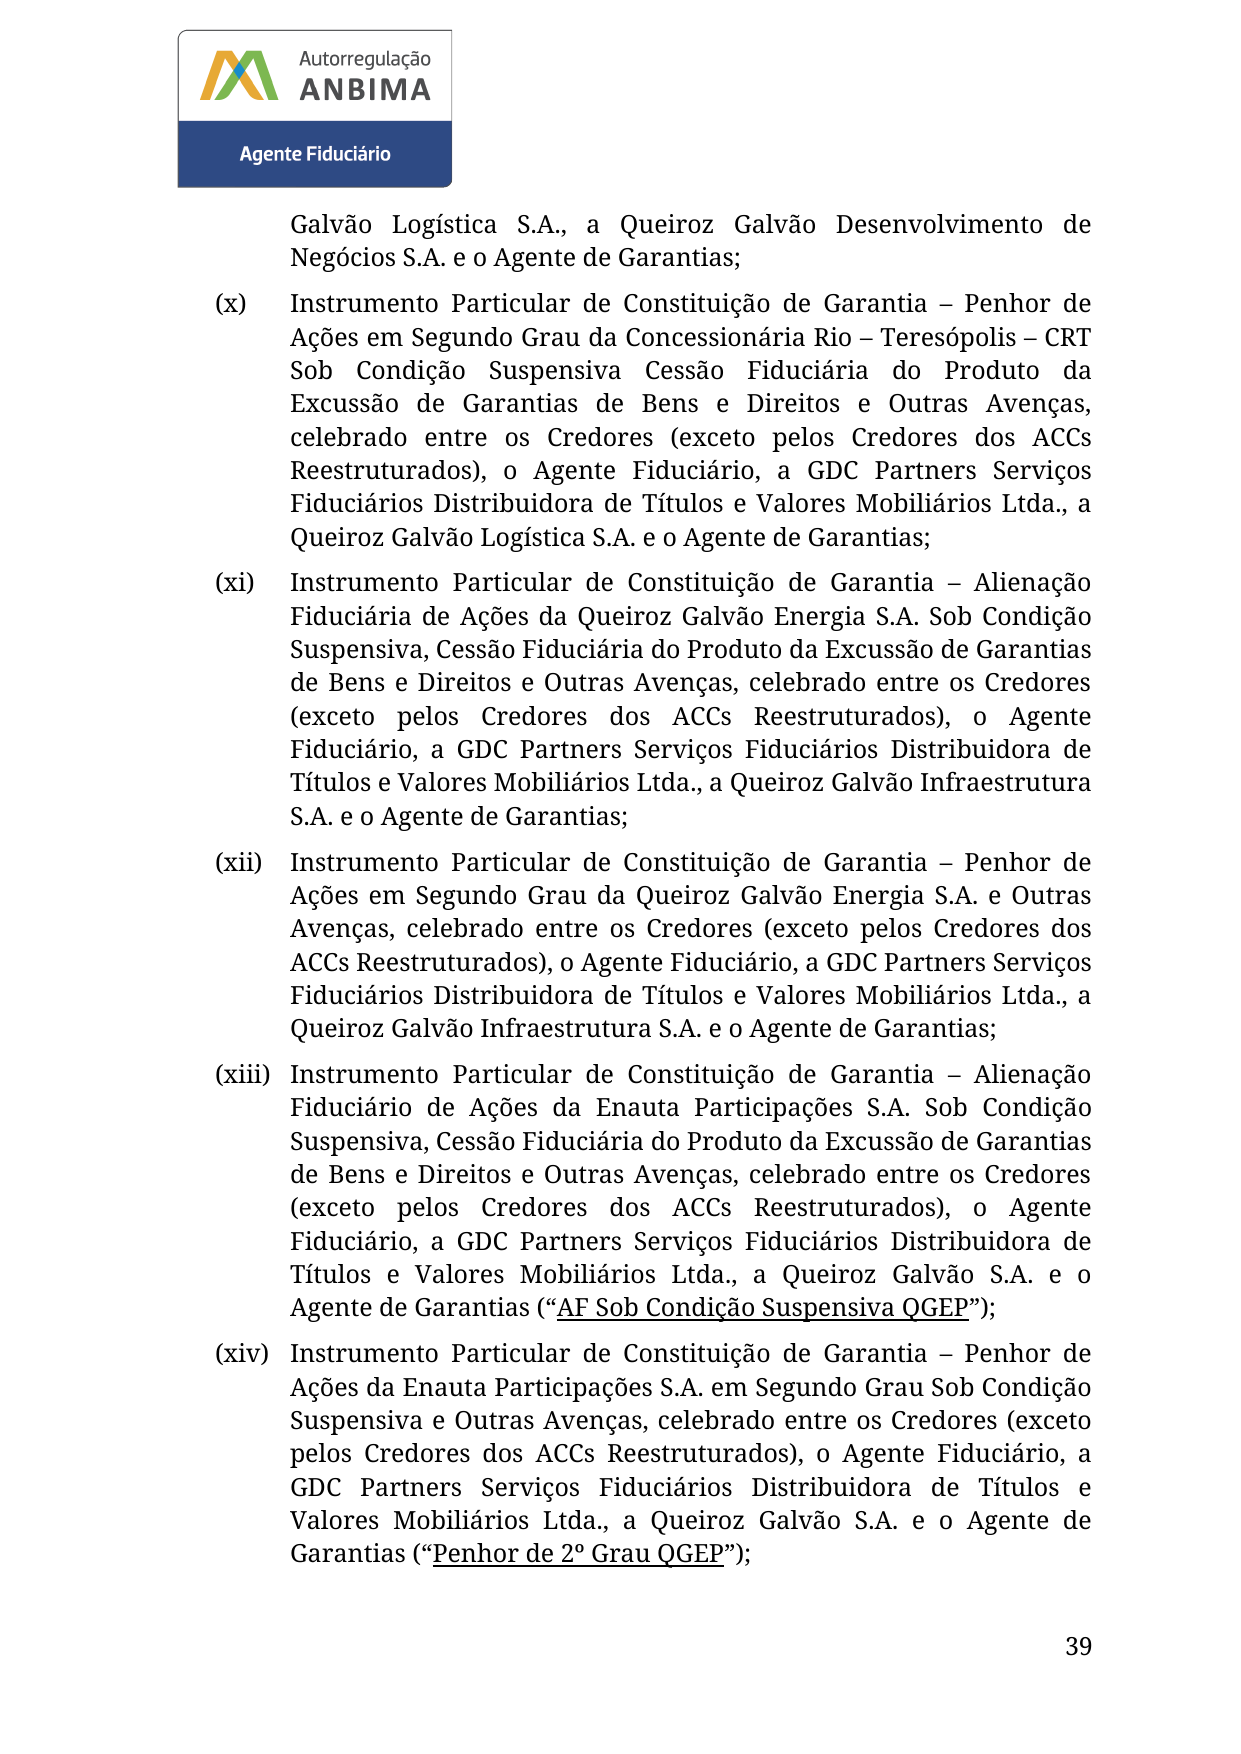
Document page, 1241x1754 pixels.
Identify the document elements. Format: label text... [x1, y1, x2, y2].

list Instrumento Particular de Constituição de Garantia – Penhor de Ações da Enauta Participações S.A. em Segundo Grau Sob Condição Suspensiva e Outras Avenças, celebrado entre os Credores (exceto pelos Credores dos ACCs Reestruturados), o Agente Fiduciário, a GDC Partners Serviços Fiduciários Distribuidora de Títulos e Valores Mobiliários Ltda., a Queiroz Galvão S.A. e o Agente de Garantias (“Penhor de 2º Grau QGEP”); [215, 1336, 1092, 1569]
list Instrumento Particular de Constituição de Garantia – Alienação Fiduciária de Ações da Queiroz Galvão Energia S.A. Sob Condição Suspensiva, Cessão Fiduciária do Produto da Excussão de Garantias de Bens e Direitos e Outras Avenças, celebrado entre os Credores (exceto pelos Credores dos ACCs Reestruturados), o Agente Fiduciário, a GDC Partners Serviços Fiduciários Distribuidora de Títulos e Valores Mobiliários Ltda., a Queiroz Galvão Infraestrutura S.A. e o Agente de Garantias; [215, 565, 1092, 832]
list Instrumento Particular de Constituição de Garantia – Penhor de Ações em Segundo Grau da Concessionária Rio – Teresópolis – CRT Sob Condição Suspensiva Cessão Fiduciária do Produto da Excussão de Garantias de Bens e Direitos e Outras Avenças, celebrado entre os Credores (exceto pelos Credores dos ACCs Reestruturados), o Agente Fiduciário, a GDC Partners Serviços Fiduciários Distribuidora de Títulos e Valores Mobiliários Ltda., a Queiroz Galvão Logística S.A. e o Agente de Garantias; [215, 286, 1092, 553]
list Instrumento Particular de Constituição de Garantia – Alienação Fiduciário de Ações da Enauta Participações S.A. Sob Condição Suspensiva, Cessão Fiduciária do Produto da Excussão de Garantias de Bens e Direitos e Outras Avenças, celebrado entre os Credores (exceto pelos Credores dos ACCs Reestruturados), o Agente Fiduciário, a GDC Partners Serviços Fiduciários Distribuidora de Títulos e Valores Mobiliários Ltda., a Queiroz Galvão S.A. e o Agente de Garantias (“AF Sob Condição Suspensiva QGEP”); [215, 1057, 1092, 1323]
picture [177, 29, 453, 188]
list Instrumento Particular de Constituição de Garantia – Penhor de Ações em Segundo Grau da Queiroz Galvão Energia S.A. e Outras Avenças, celebrado entre os Credores (exceto pelos Credores dos ACCs Reestruturados), o Agente Fiduciário, a GDC Partners Serviços Fiduciários Distribuidora de Títulos e Valores Mobiliários Ltda., a Queiroz Galvão Infraestrutura S.A. e o Agente de Garantias; [215, 844, 1092, 1044]
